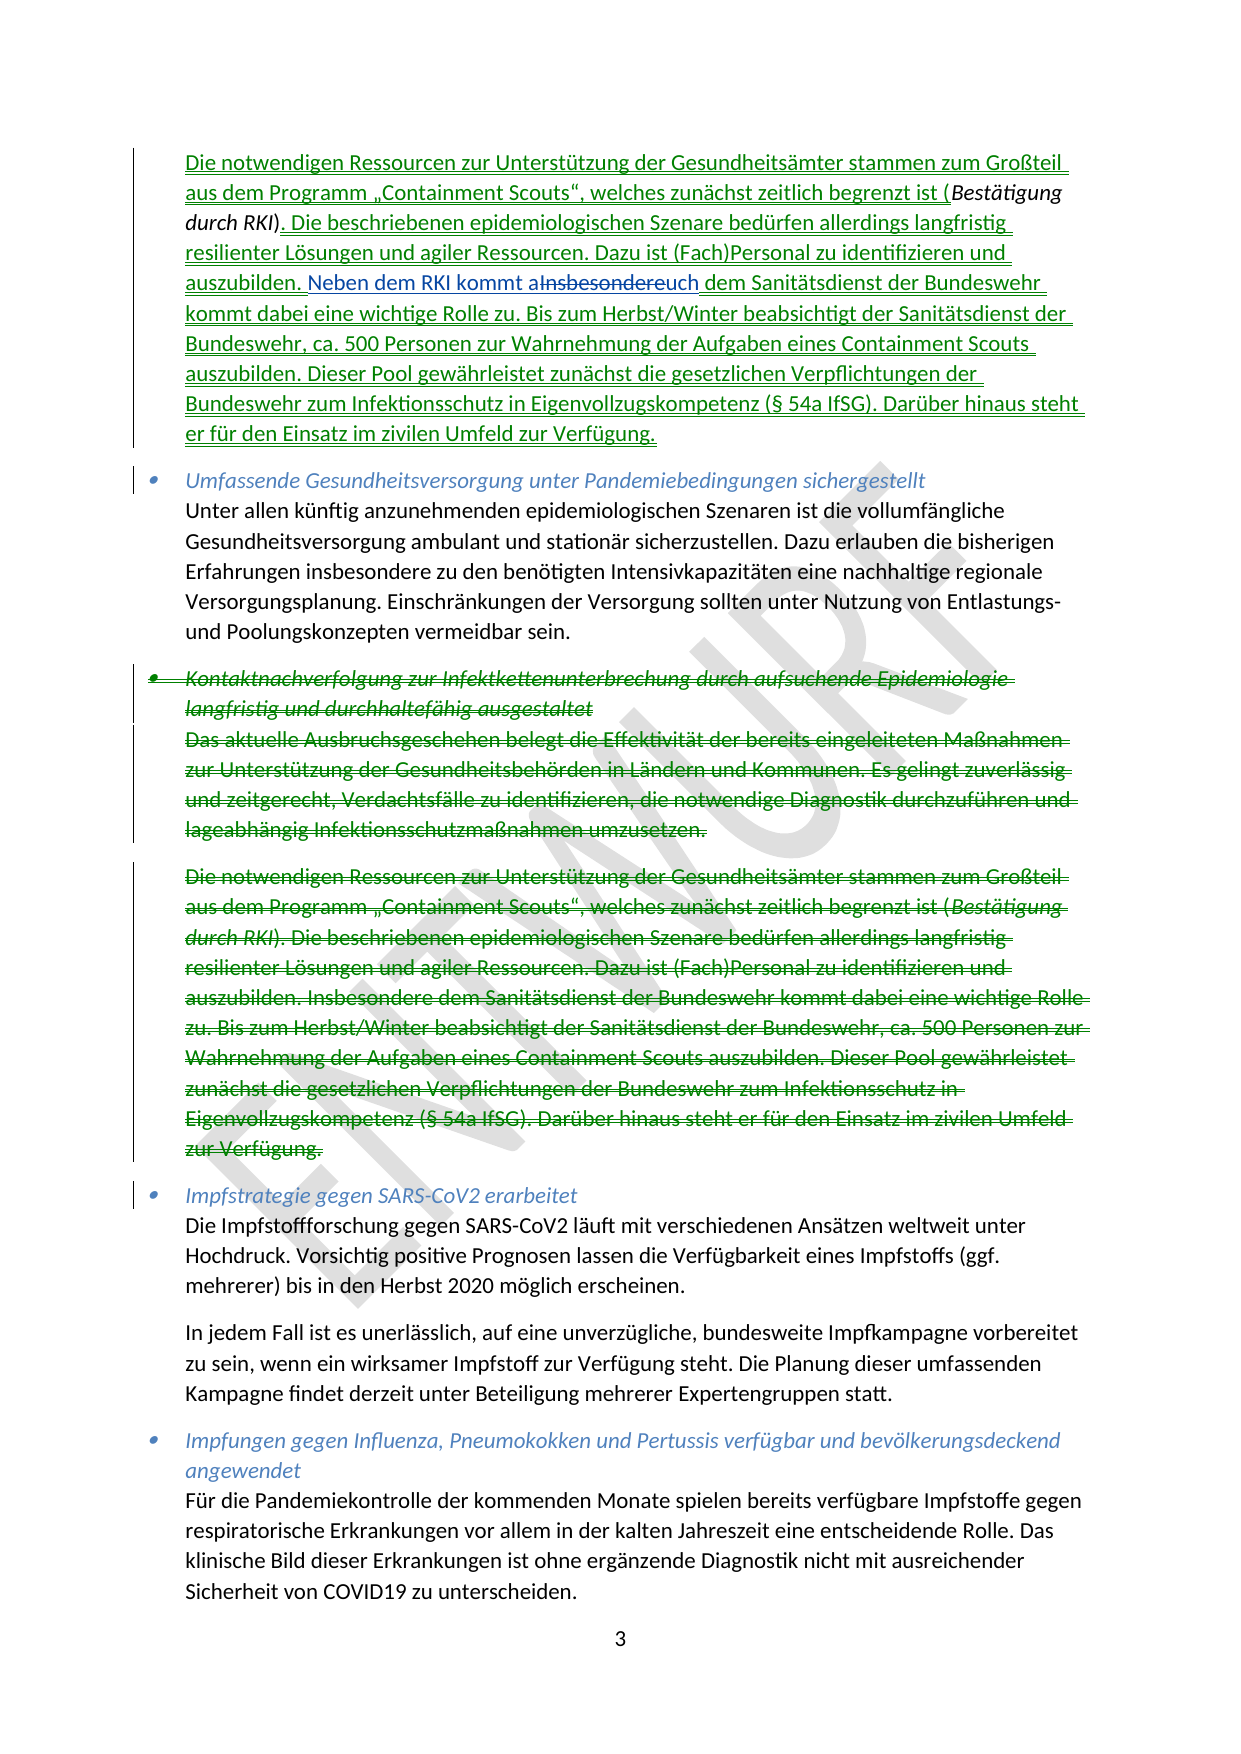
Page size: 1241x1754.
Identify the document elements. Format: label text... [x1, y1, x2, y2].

text Für die Pandemiekontrolle der kommenden Monate spielen bereits verfügbare Impfstoffe gegen respiratorische Erkrankungen vor allem in der kalten Jahreszeit eine entscheidende Rolle. Das klinische Bild dieser Erkrankungen ist ohne ergänzende Diagnostik nicht mit ausreichender Sicherheit von COVID19 zu unterscheiden. [185, 1486, 1093, 1605]
list Impfstrategie gegen SARS-CoV2 erarbeitet [148, 1181, 1093, 1209]
text Die Impfstoffforschung gegen SARS-CoV2 läuft mit verschiedenen Ansätzen weltweit unter Hochdruck. Vorsichtig positive Prognosen lassen die Verfügbarkeit eines Impfstoffs (ggf. mehrerer) bis in den Herbst 2020 möglich erscheinen. [185, 1211, 1093, 1299]
text Unter allen künftig anzunehmenden epidemiologischen Szenaren ist die vollumfängliche Gesundheitsversorgung ambulant und stationär sicherzustellen. Dazu erlauben die bisherigen Erfahrungen insbesondere zu den benötigten Intensivkapazitäten eine nachhaltige regionale Versorgungsplanung. Einschränkungen der Versorgung sollten unter Nutzung von Entlastungs- und Poolungskonzepten vermeidbar sein. [185, 497, 1093, 645]
list Impfungen gegen Influenza, Pneumokokken und Pertussis verfügbar und bevölkerungsdeckend angewendet [148, 1426, 1093, 1484]
text In jedem Fall ist es unerlässlich, auf eine unverzügliche, bundesweite Impfkampagne vorbereitet zu sein, wenn ein wirksamer Impfstoff zur Verfügung steht. Die Planung dieser umfassenden Kampagne findet derzeit unter Beteiligung mehrerer Expertengruppen statt. [185, 1318, 1093, 1407]
list Umfassende Gesundheitsversorgung unter Pandemiebedingungen sichergestellt [148, 466, 1093, 494]
